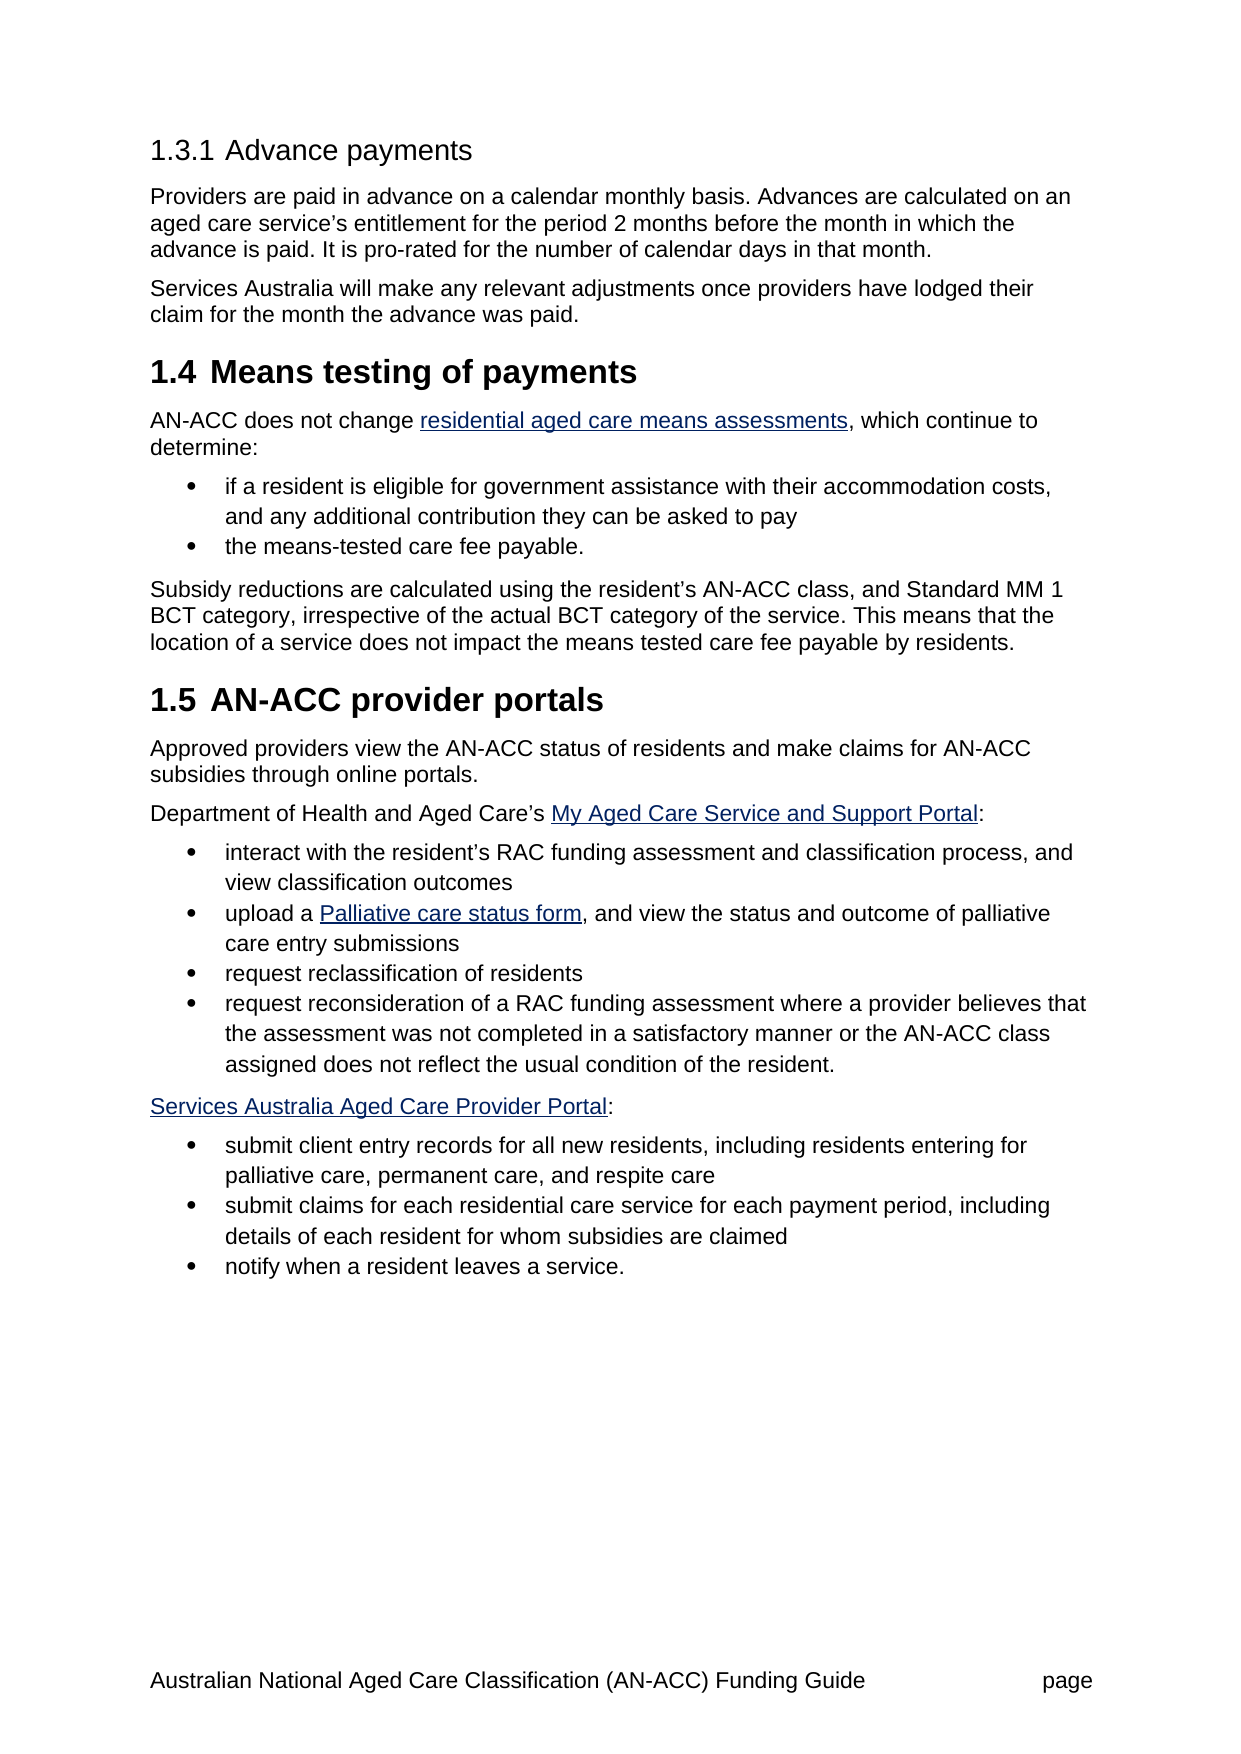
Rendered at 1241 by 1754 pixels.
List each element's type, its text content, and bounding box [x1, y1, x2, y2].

text Approved providers view the AN-ACC status of residents and make claims for AN-ACC subsidies through online portals. [150, 735, 1090, 788]
list interact with the resident’s RAC funding assessment and classification process, and view classification outcomes [187, 839, 1090, 896]
list upload a Palliative care status form, and view the status and outcome of palliative care entry submissions [187, 899, 1090, 956]
list submit claims for each residential care service for each payment period, including details of each resident for whom subsidies are claimed [187, 1192, 1090, 1249]
text Providers are paid in advance on a calendar monthly basis. Advances are calculated on an aged care service’s entitlement for the period 2 months before the month in which the advance is paid. It is pro-rated for the number of calendar days in that month. [150, 183, 1090, 262]
list request reclassification of residents [187, 960, 1090, 986]
subtitle Advance payments [150, 133, 1090, 166]
list request reconsideration of a RAC funding assessment where a provider believes that the assessment was not completed in a satisfactory manner or the AN-ACC class assigned does not reflect the usual condition of the resident. [187, 990, 1090, 1077]
text AN-ACC does not change residential aged care means assessments, which continue to determine: [150, 407, 1090, 460]
text Services Australia Aged Care Provider Portal: [150, 1093, 1090, 1119]
text Department of Health and Aged Care’s My Aged Care Service and Support Portal: [150, 800, 1090, 827]
list submit client entry records for all new residents, including residents entering for palliative care, permanent care, and respite care [187, 1132, 1090, 1189]
list the means-tested care fee payable. [187, 533, 1090, 559]
subtitle Means testing of payments [150, 352, 1090, 391]
subtitle AN-ACC provider portals [150, 680, 1090, 718]
list if a resident is eligible for government assistance with their accommodation costs, and any additional contribution they can be asked to pay [187, 473, 1090, 529]
list notify when a resident leaves a service. [187, 1253, 1090, 1279]
text Services Australia will make any relevant adjustments once providers have lodged their claim for the month the advance was paid. [150, 275, 1090, 327]
text Subsidy reductions are calculated using the resident’s AN-ACC class, and Standard MM 1 BCT category, irrespective of the actual BCT category of the service. This means that the location of a service does not impact the means tested care fee payable by residents. [150, 576, 1090, 655]
